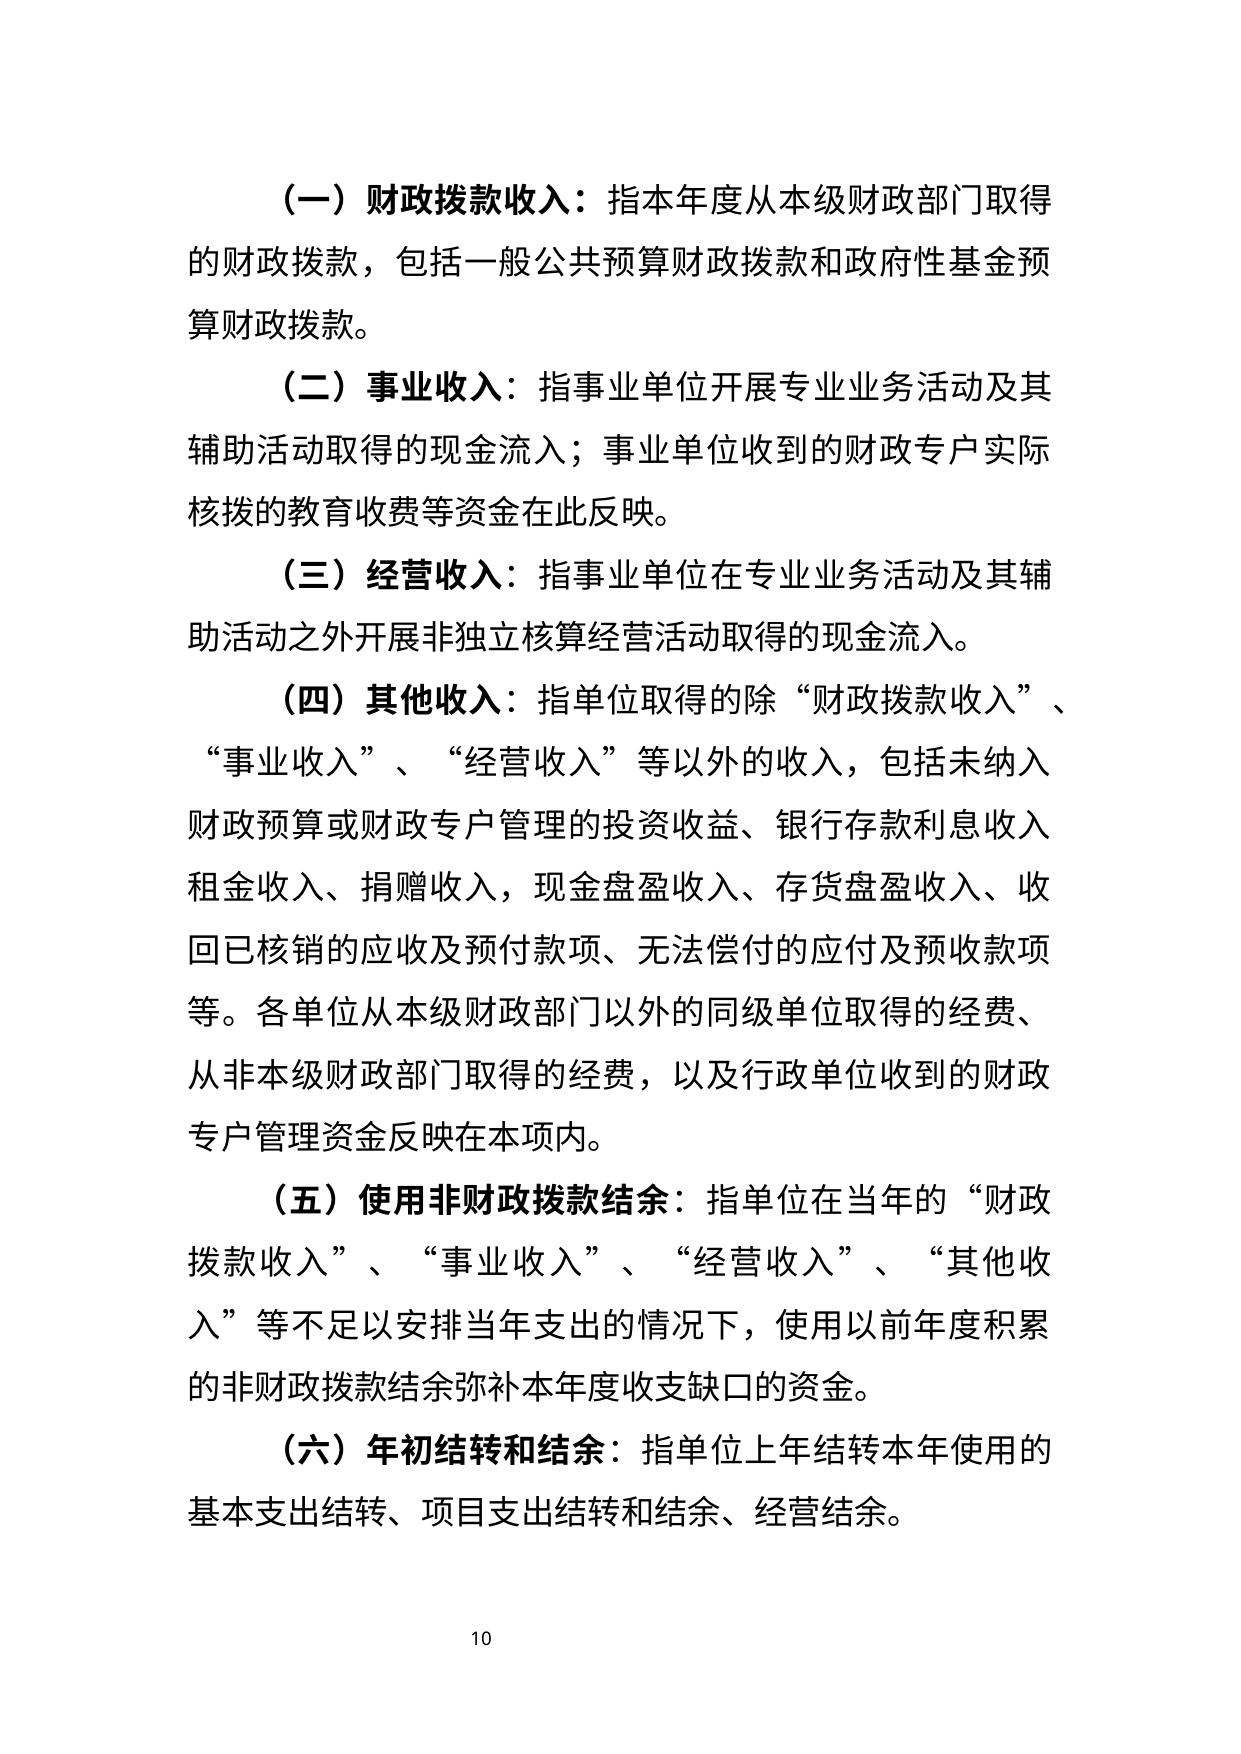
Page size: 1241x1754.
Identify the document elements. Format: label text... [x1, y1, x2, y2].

text （三）经营收入：指事业单位在专业业务活动及其辅助活动之外开展非独立核算经营活动取得的现金流入。 [187, 537, 1053, 662]
text （五）使用非财政拨款结余：指单位在当年的“财政拨款收入”、“事业收入”、“经营收入”、“其他收入”等不足以安排当年支出的情况下，使用以前年度积累的非财政拨款结余弥补本年度收支缺口的资金。 [187, 1162, 1053, 1412]
text （四）其他收入：指单位取得的除“财政拨款收入”、“事业收入”、“经营收入”等以外的收入，包括未纳入财政预算或财政专户管理的投资收益、银行存款利息收入、租金收入、捐赠收入，现金盘盈收入、存货盘盈收入、收回已核销的应收及预付款项、无法偿付的应付及预收款项等。各单位从本级财政部门以外的同级单位取得的经费、从非本级财政部门取得的经费，以及行政单位收到的财政专户管理资金反映在本项内。 [187, 662, 1053, 1162]
text （六）年初结转和结余：指单位上年结转本年使用的基本支出结转、项目支出结转和结余、经营结余。 [187, 1412, 1053, 1537]
text （二）事业收入：指事业单位开展专业业务活动及其辅助活动取得的现金流入；事业单位收到的财政专户实际核拨的教育收费等资金在此反映。 [187, 349, 1053, 537]
text （一）财政拨款收入：指本年度从本级财政部门取得的财政拨款，包括一般公共预算财政拨款和政府性基金预算财政拨款。 [187, 162, 1053, 349]
